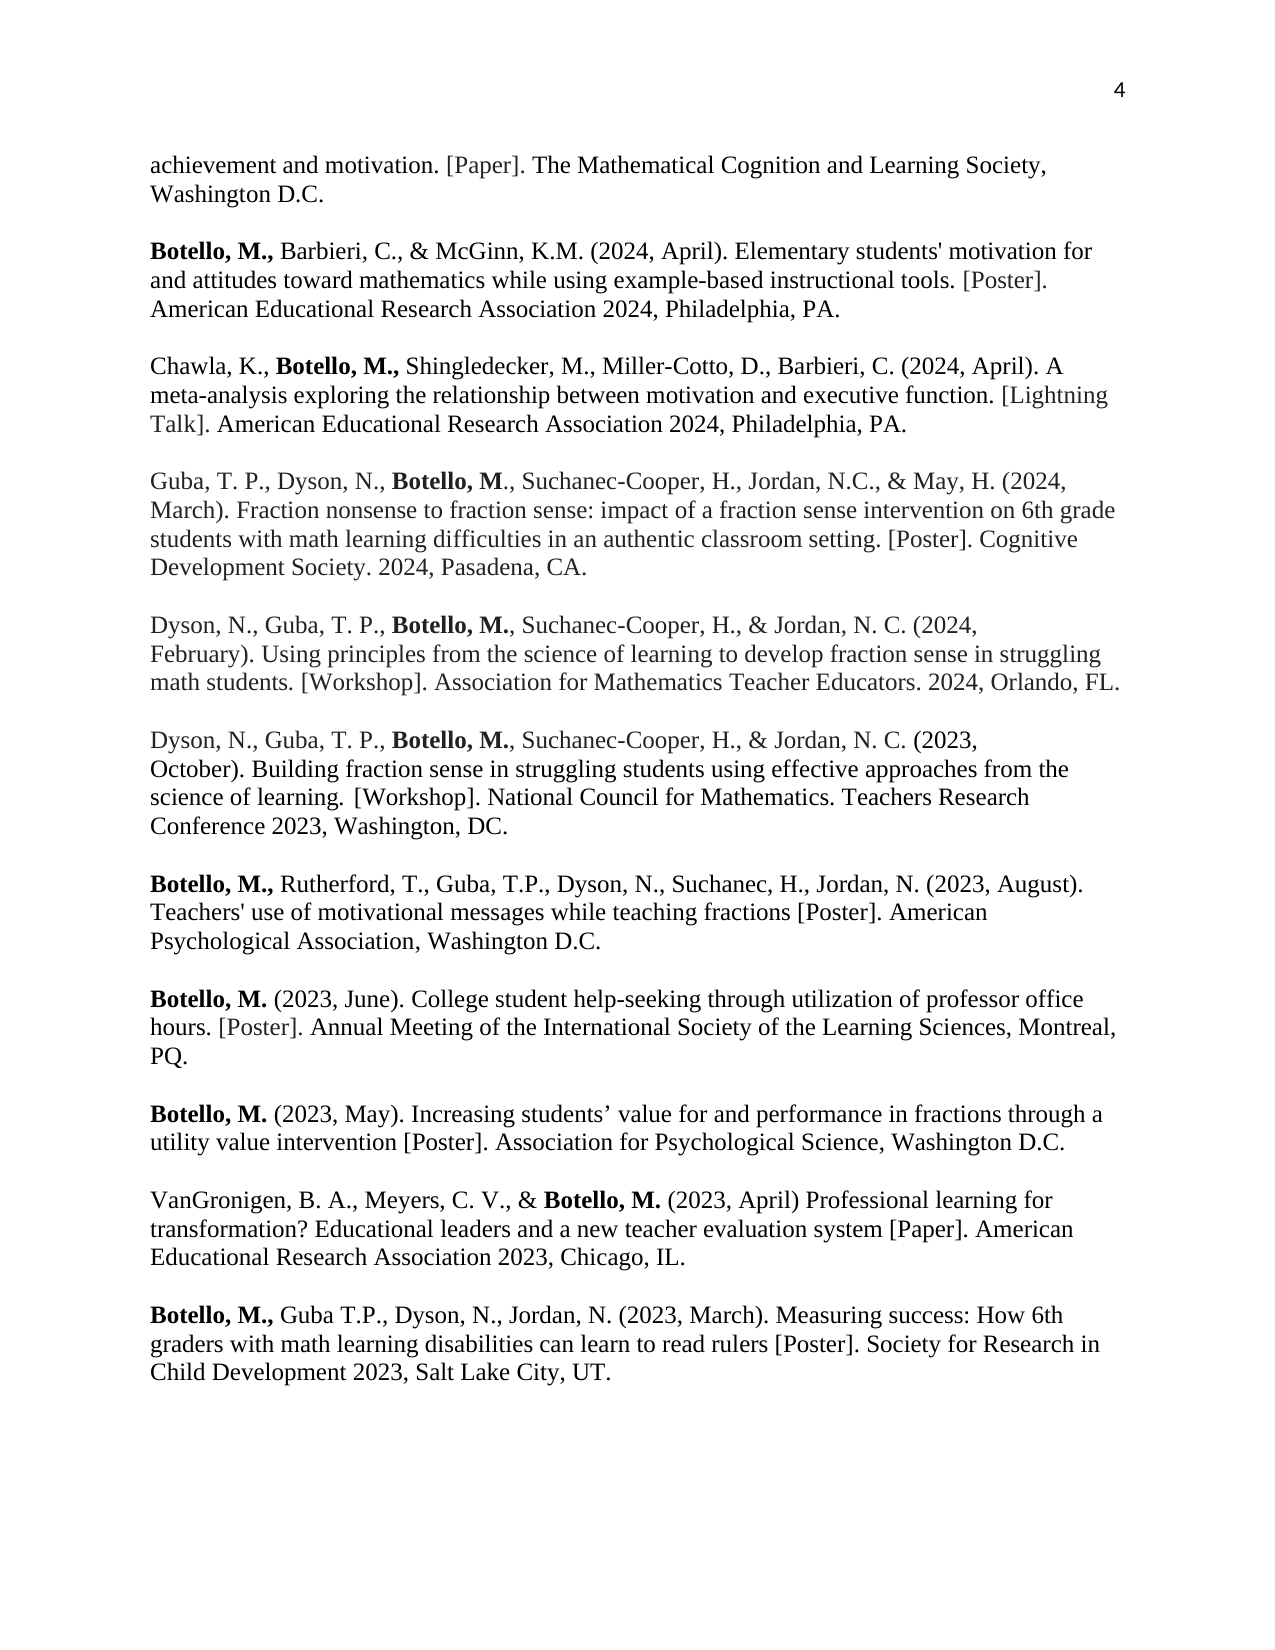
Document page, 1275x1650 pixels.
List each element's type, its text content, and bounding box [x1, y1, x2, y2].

text Botello, M. (2023, June). College student help-seeking through utilization of professor office hours. [Poster]. Annual Meeting of the International Society of the Learning Sciences, Montreal, PQ. [150, 984, 1125, 1070]
text Botello, M., Guba T.P., Dyson, N., Jordan, N. (2023, March). Measuring success: How 6th graders with math learning disabilities can learn to read rulers [Poster]. Society for Research in Child Development 2023, Salt Lake City, UT. [150, 1300, 1125, 1386]
text Dyson, N., Guba, T. P., Botello, M., Suchanec-Cooper, H., & Jordan, N. C. (2024, February). Using principles from the science of learning to develop fraction sense in struggling math students. [Workshop]. Association for Mathematics Teacher Educators. 2024, Orlando, FL. [150, 610, 1125, 696]
text Chawla, K., Botello, M., Shingledecker, M., Miller-Cotto, D., Barbieri, C. (2024, April). A meta-analysis exploring the relationship between motivation and executive function. [Lightning Talk]. American Educational Research Association 2024, Philadelphia, PA. [907, 351, 1125, 437]
text VanGronigen, B. A., Meyers, C. V., & Botello, M. (2023, April) Professional learning for transformation? Educational leaders and a new teacher evaluation system [Paper]. American Educational Research Association 2023, Chicago, IL. [150, 1185, 1125, 1271]
text Botello, M., Rutherford, T., Guba, T.P., Dyson, N., Suchanec, H., Jordan, N. (2023, August). Teachers' use of motivational messages while teaching fractions [Poster]. American Psychological Association, Washington D.C. [150, 869, 1125, 955]
text Botello, M. (2023, May). Increasing students’ value for and performance in fractions through a utility value intervention [Poster]. Association for Psychological Science, Washington D.C. [150, 1099, 1125, 1156]
text Dyson, N., Guba, T. P., Botello, M., Suchanec-Cooper, H., & Jordan, N. C. (2023, October). Building fraction sense in struggling students using effective approaches from the science of learning. [Workshop]. National Council for Mathematics. Teachers Research Conference 2023, Washington, DC. [150, 725, 1125, 840]
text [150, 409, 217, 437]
text Guba, T. P., Dyson, N., Botello, M., Suchanec-Cooper, H., Jordan, N.C., & May, H. (2024, March). Fraction nonsense to fraction sense: impact of a fraction sense intervention on 6th grade students with math learning difficulties in an authentic classroom setting. [Poster]. Cognitive Development Society. 2024, Pasadena, CA. [150, 466, 1125, 581]
text Botello, M., Barbieri, C., & McGinn, K.M. (2024, April). Elementary students' motivation for and attitudes toward mathematics while using example-based instructional tools. [Poster]. American Educational Research Association 2024, Philadelphia, PA. [841, 236, 1125, 322]
